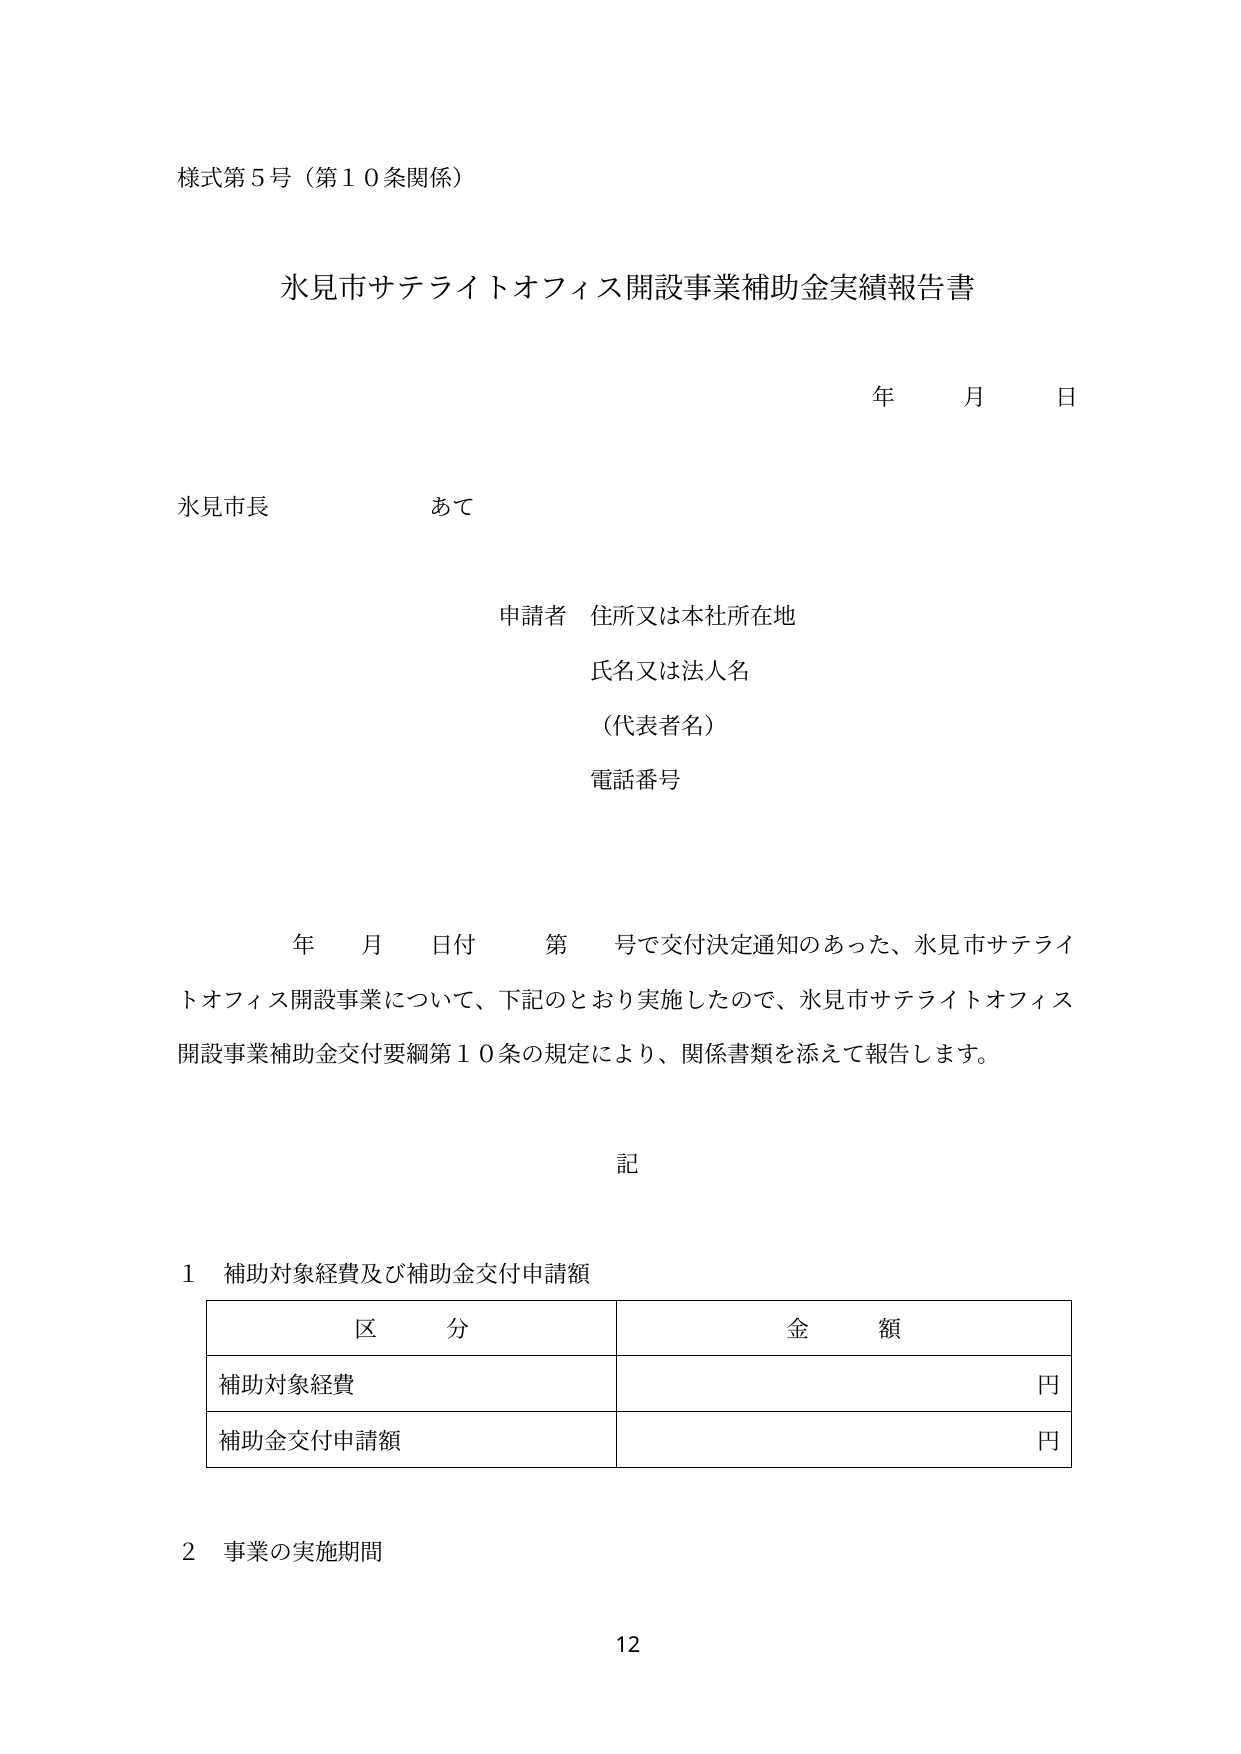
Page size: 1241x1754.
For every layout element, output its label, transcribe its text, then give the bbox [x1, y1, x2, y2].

text （代表者名） [177, 697, 986, 752]
text １ 補助対象経費及び補助金交付申請額 [177, 1245, 1078, 1299]
table_cell 補助対象経費 [207, 1356, 616, 1411]
text 様式第５号（第１０条関係） [177, 149, 1078, 204]
table_header 金 額 [617, 1301, 1071, 1355]
table_cell 円 [617, 1412, 1071, 1467]
text 電話番号 [177, 752, 986, 806]
text 申請者 住所又は本社所在地 [177, 587, 986, 642]
table_cell 円 [617, 1356, 1071, 1411]
text ２ 事業の実施期間 [177, 1523, 1078, 1578]
text 氷見市サテライトオフィス開設事業補助金実績報告書 [177, 258, 1078, 313]
table_header 区 分 [207, 1301, 616, 1355]
text 記 [177, 1135, 1078, 1190]
text 年 月 日付 第 号で交付決定通知のあった、氷見市サテライトオフィス開設事業について、下記のとおり実施したので、氷見市サテライトオフィス開設事業補助金交付要綱第１０条の規定により、関係書類を添えて報告します。 [177, 916, 1078, 1080]
text 氏名又は法人名 [177, 642, 986, 697]
text 氷見市長 あて [177, 478, 1078, 532]
table_cell 補助金交付申請額 [207, 1412, 616, 1467]
text 年 月 日 [177, 368, 1078, 423]
